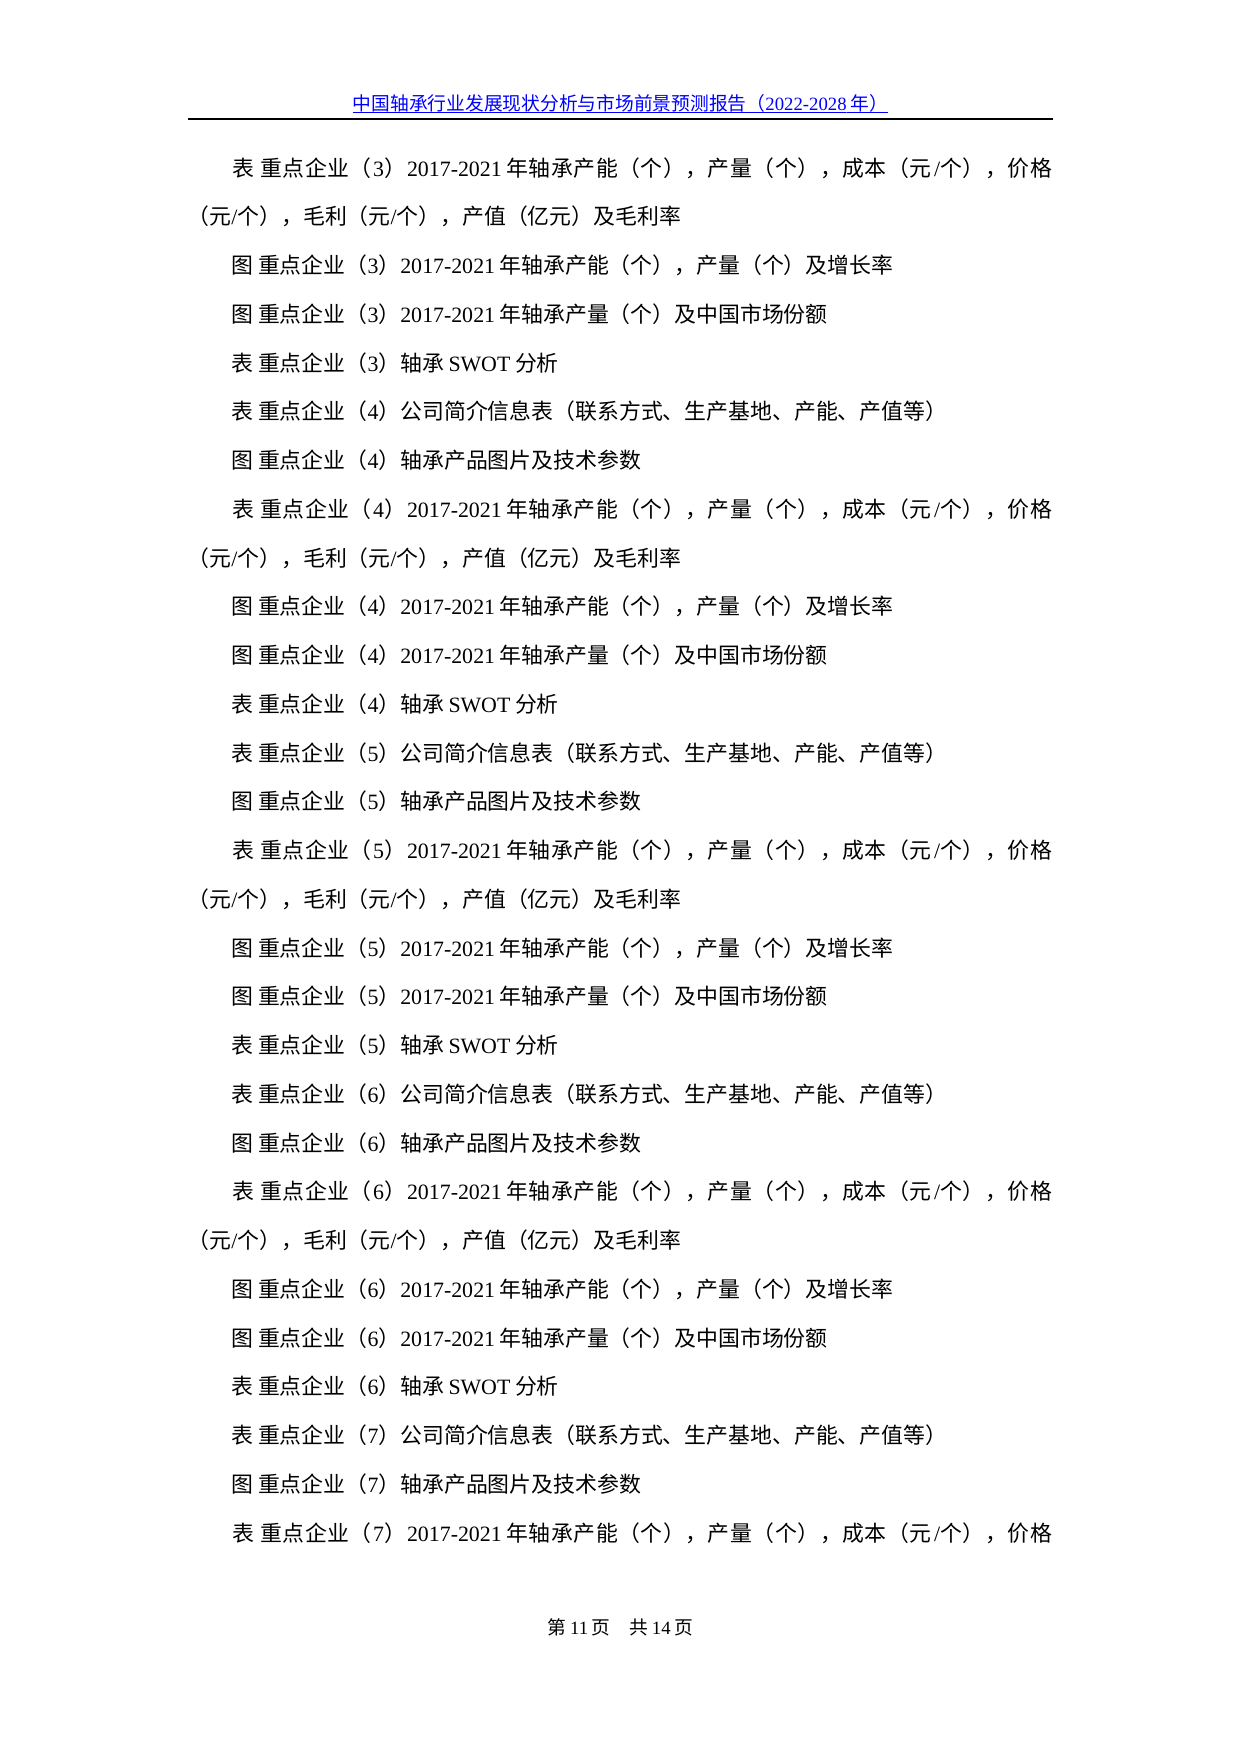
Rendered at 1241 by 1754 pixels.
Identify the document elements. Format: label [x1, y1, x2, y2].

text [187, 150, 1053, 1548]
